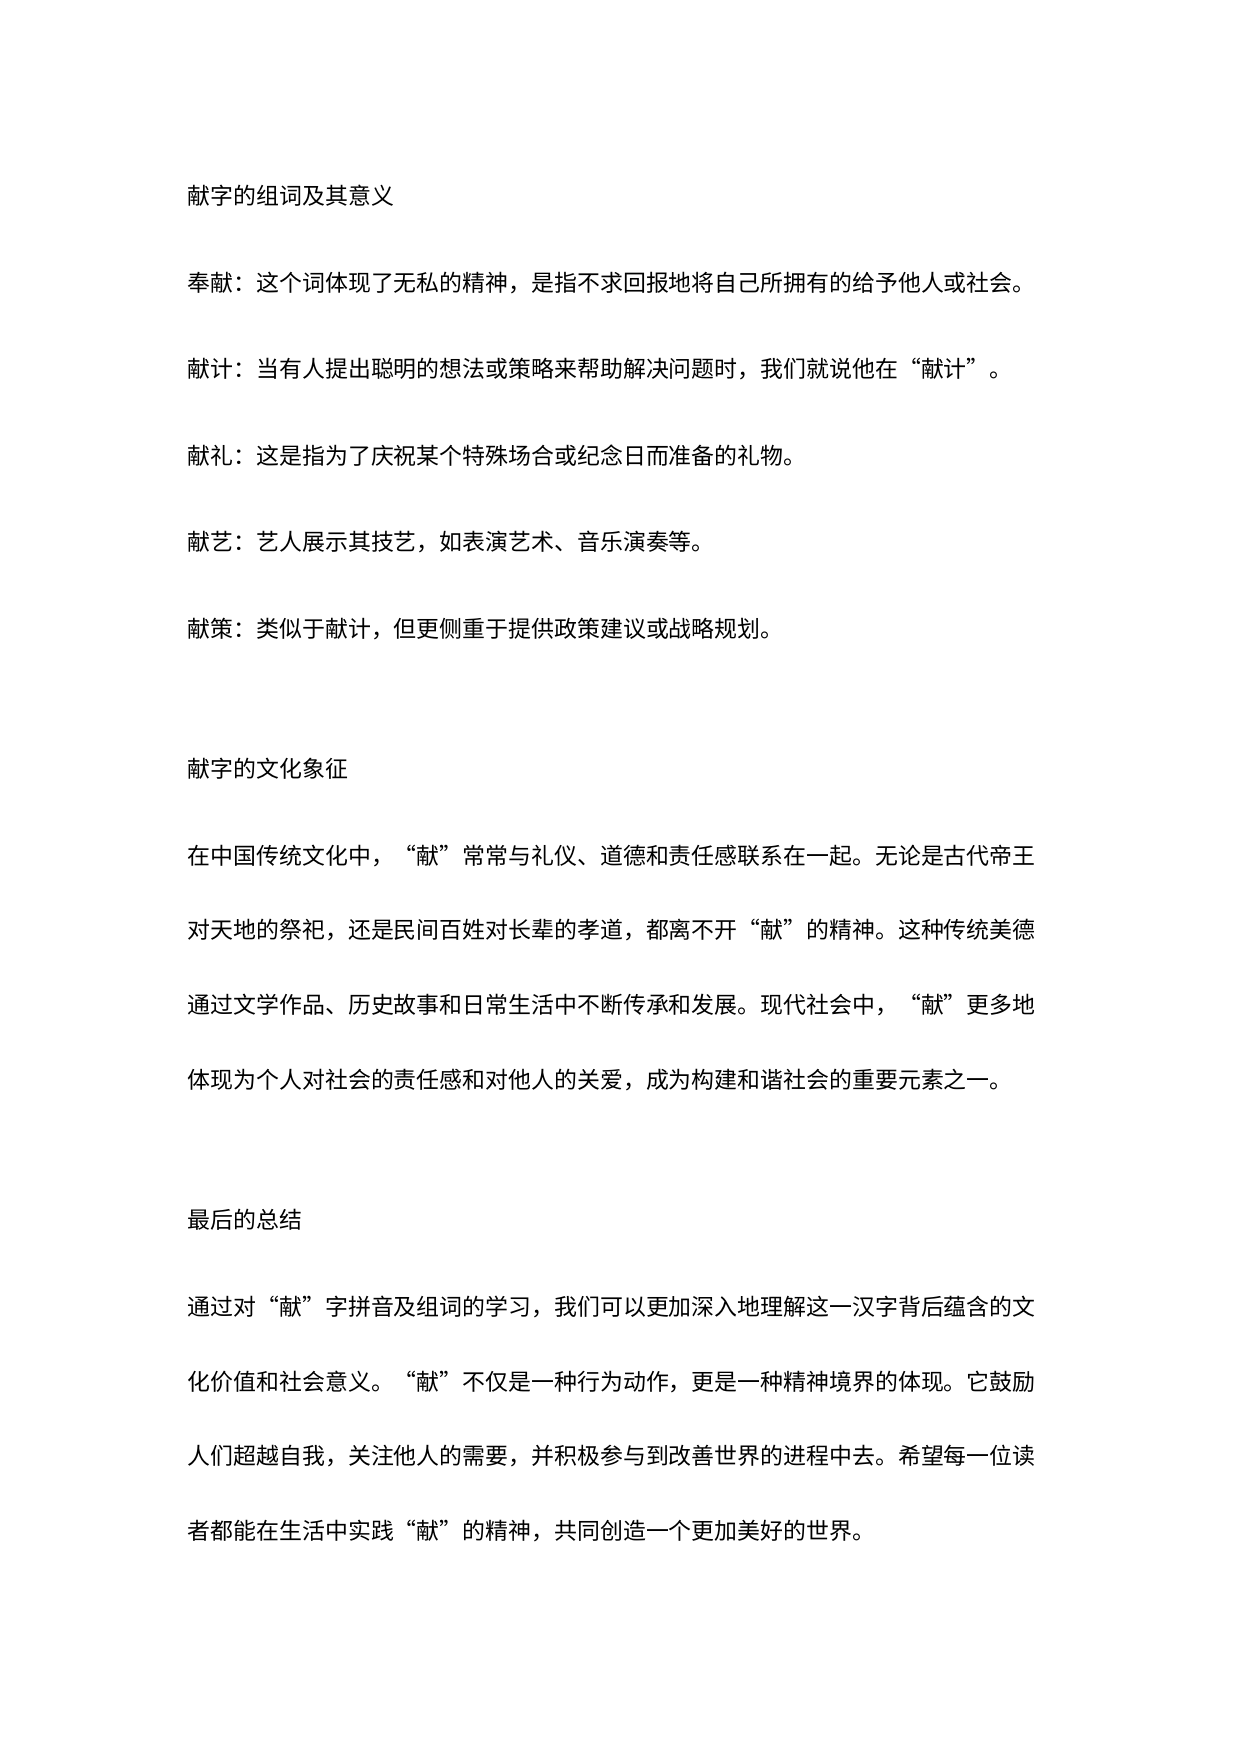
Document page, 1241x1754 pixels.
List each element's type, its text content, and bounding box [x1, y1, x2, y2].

text 献字的文化象征 [187, 735, 1053, 800]
text 在中国传统文化中，“献”常常与礼仪、道德和责任感联系在一起。无论是古代帝王对天地的祭祀，还是民间百姓对长辈的孝道，都离不开“献”的精神。这种传统美德通过文学作品、历史故事和日常生活中不断传承和发展。现代社会中，“献”更多地体现为个人对社会的责任感和对他人的关爱，成为构建和谐社会的重要元素之一。 [187, 822, 1053, 1111]
text 通过对“献”字拼音及组词的学习，我们可以更加深入地理解这一汉字背后蕴含的文化价值和社会意义。“献”不仅是一种行为动作，更是一种精神境界的体现。它鼓励人们超越自我，关注他人的需要，并积极参与到改善世界的进程中去。希望每一位读者都能在生活中实践“献”的精神，共同创造一个更加美好的世界。 [187, 1273, 1053, 1562]
text 献计：当有人提出聪明的想法或策略来帮助解决问题时，我们就说他在“献计”。 [187, 335, 1053, 400]
text 最后的总结 [187, 1186, 1053, 1251]
text 献策：类似于献计，但更侧重于提供政策建议或战略规划。 [187, 595, 1053, 660]
text 献礼：这是指为了庆祝某个特殊场合或纪念日而准备的礼物。 [187, 422, 1053, 487]
text 奉献：这个词体现了无私的精神，是指不求回报地将自己所拥有的给予他人或社会。 [187, 248, 1053, 313]
text 献字的组词及其意义 [187, 162, 1053, 227]
text 献艺：艺人展示其技艺，如表演艺术、音乐演奏等。 [187, 508, 1053, 573]
